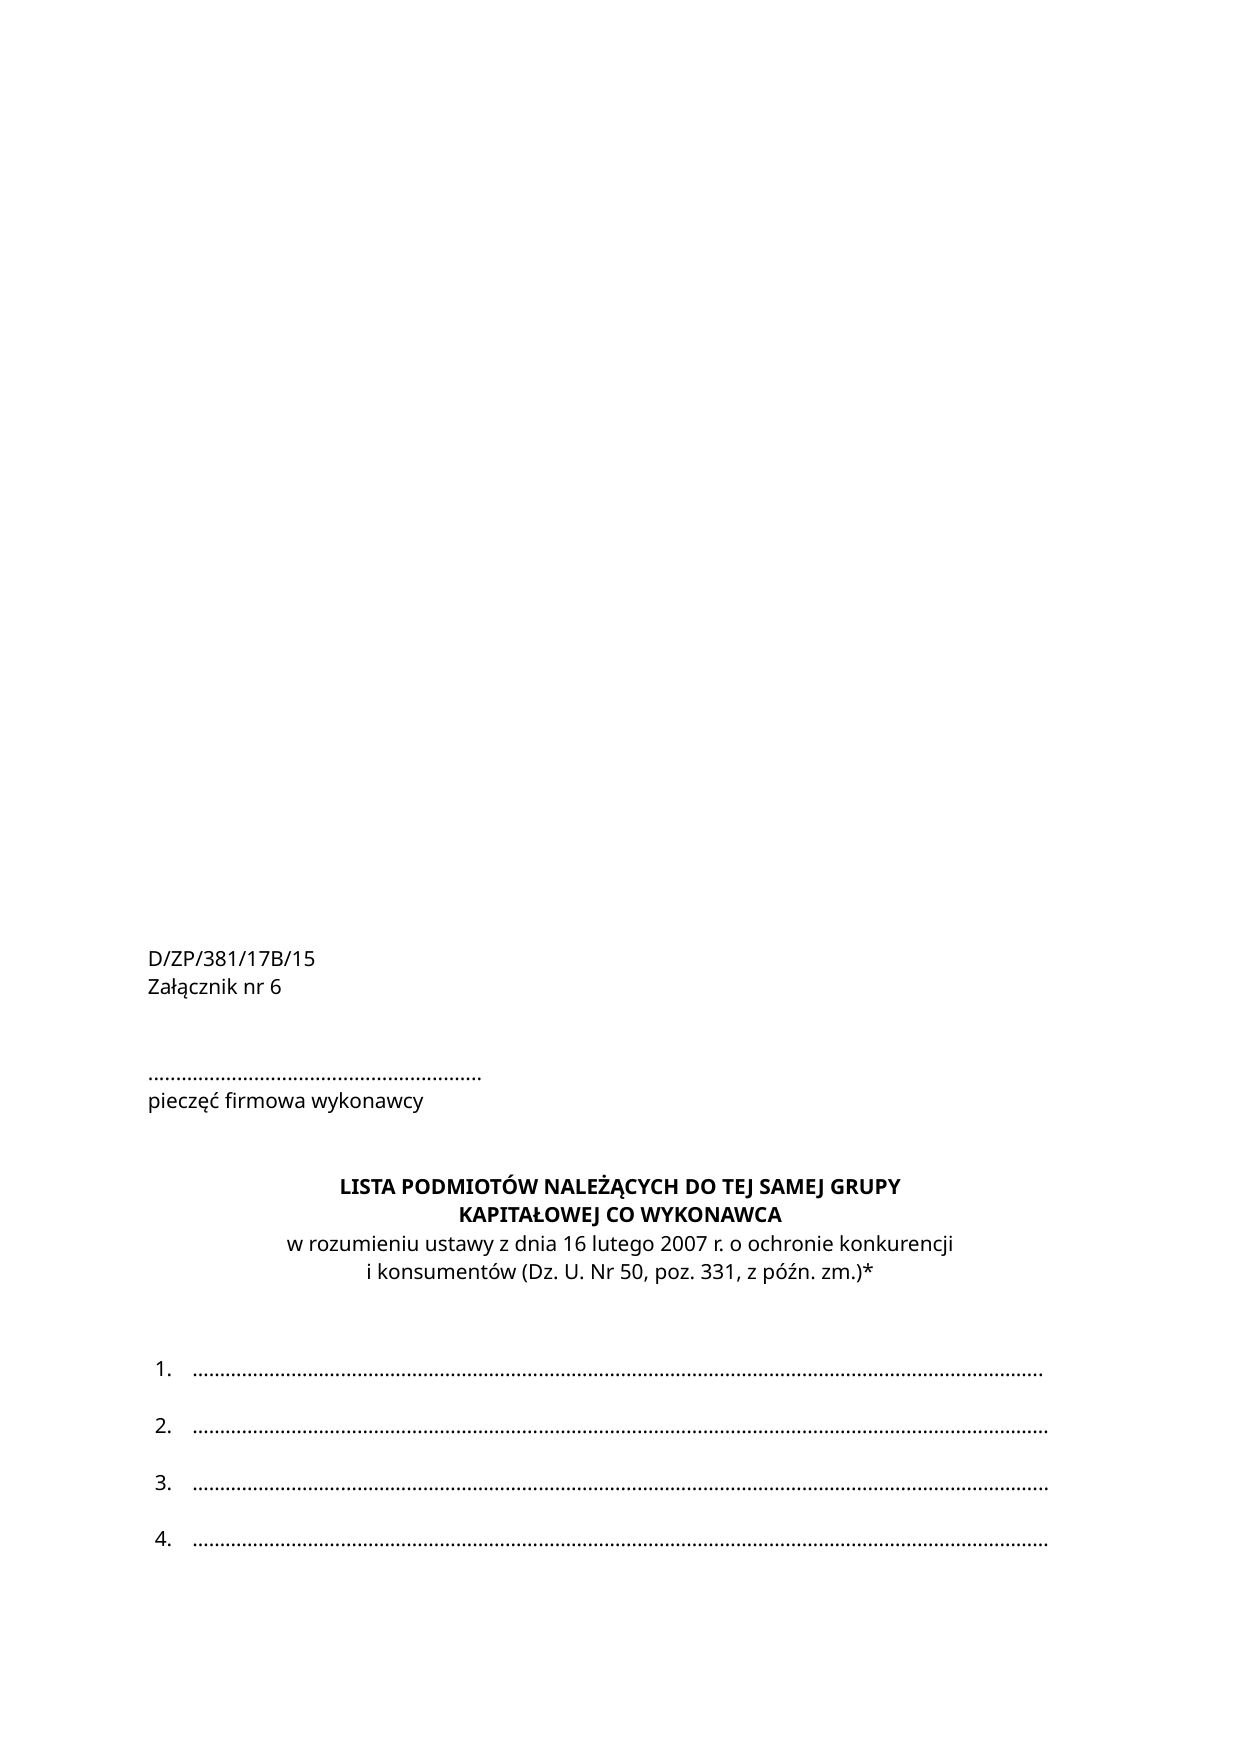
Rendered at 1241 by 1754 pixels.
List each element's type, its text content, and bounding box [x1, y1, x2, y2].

list ………………………………………………………………………………………………………………………………………… [154, 1411, 1093, 1439]
text Załącznik nr 6 [148, 972, 1093, 1001]
text ............................................................ [148, 1058, 1093, 1086]
text D/ZP/381/17B/15 [148, 944, 1093, 972]
list ………………………………………………………………………………………………………………………………………... [154, 1468, 1093, 1496]
text i konsumentów (Dz. U. Nr 50, poz. 331, z późn. zm.)* [148, 1257, 1093, 1286]
text pieczęć firmowa wykonawcy [148, 1086, 1093, 1114]
text KAPITAŁOWEJ CO WYKONAWCA [148, 1200, 1093, 1229]
list ………………………………………………………………………………………………………………………………………… [154, 1524, 1093, 1553]
text LISTA PODMIOTÓW NALEŻĄCYCH DO TEJ SAMEJ GRUPY [148, 1172, 1093, 1200]
list ……………………………………………………………………………………………………………………………………….. [154, 1354, 1093, 1382]
text w rozumieniu ustawy z dnia 16 lutego 2007 r. o ochronie konkurencji [148, 1229, 1093, 1257]
